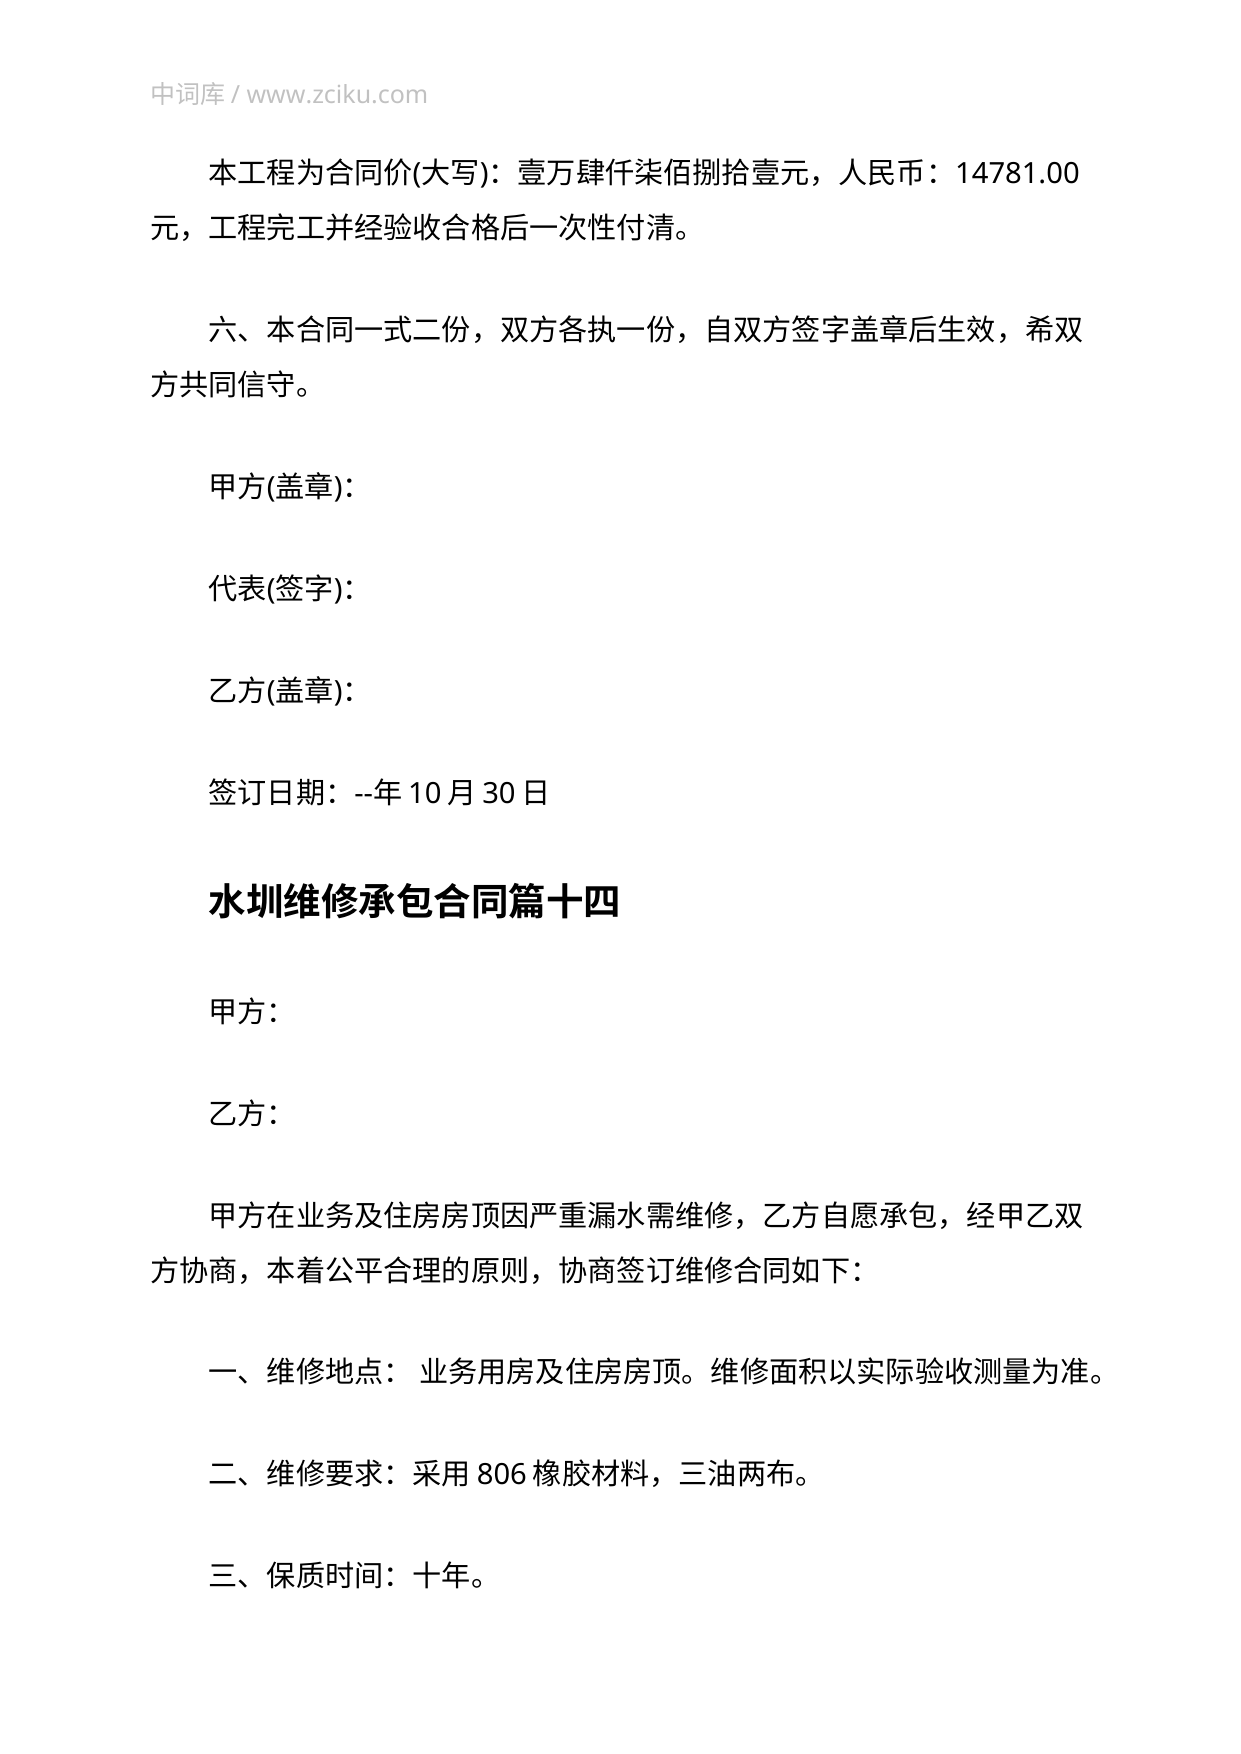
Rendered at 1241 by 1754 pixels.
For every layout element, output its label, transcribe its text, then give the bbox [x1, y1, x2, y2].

text 乙方： [150, 1091, 1090, 1133]
text 六、本合同一式二份，双方各执一份，自双方签字盖章后生效，希双方共同信守。 [150, 307, 1090, 404]
text 代表(签字)： [150, 565, 1090, 608]
text 乙方(盖章)： [150, 667, 1090, 710]
text 二、维修要求：采用806橡胶材料，三油两布。 [150, 1451, 1090, 1493]
text 甲方在业务及住房房顶因严重漏水需维修，乙方自愿承包，经甲乙双方协商，本着公平合理的原则，协商签订维修合同如下： [150, 1192, 1090, 1289]
text 甲方(盖章)： [150, 463, 1090, 506]
text 甲方： [150, 989, 1090, 1031]
text 水圳维修承包合同篇十四 [150, 871, 1090, 926]
text 本工程为合同价(大写)：壹万肆仟柒佰捌拾壹元，人民币：14781.00元，工程完工并经验收合格后一次性付清。 [150, 150, 1090, 247]
text 一、维修地点： 业务用房及住房房顶。维修面积以实际验收测量为准。 [150, 1349, 1090, 1391]
text 三、保质时间：十年。 [150, 1553, 1090, 1595]
text 签订日期：--年10月30日 [150, 769, 1090, 812]
